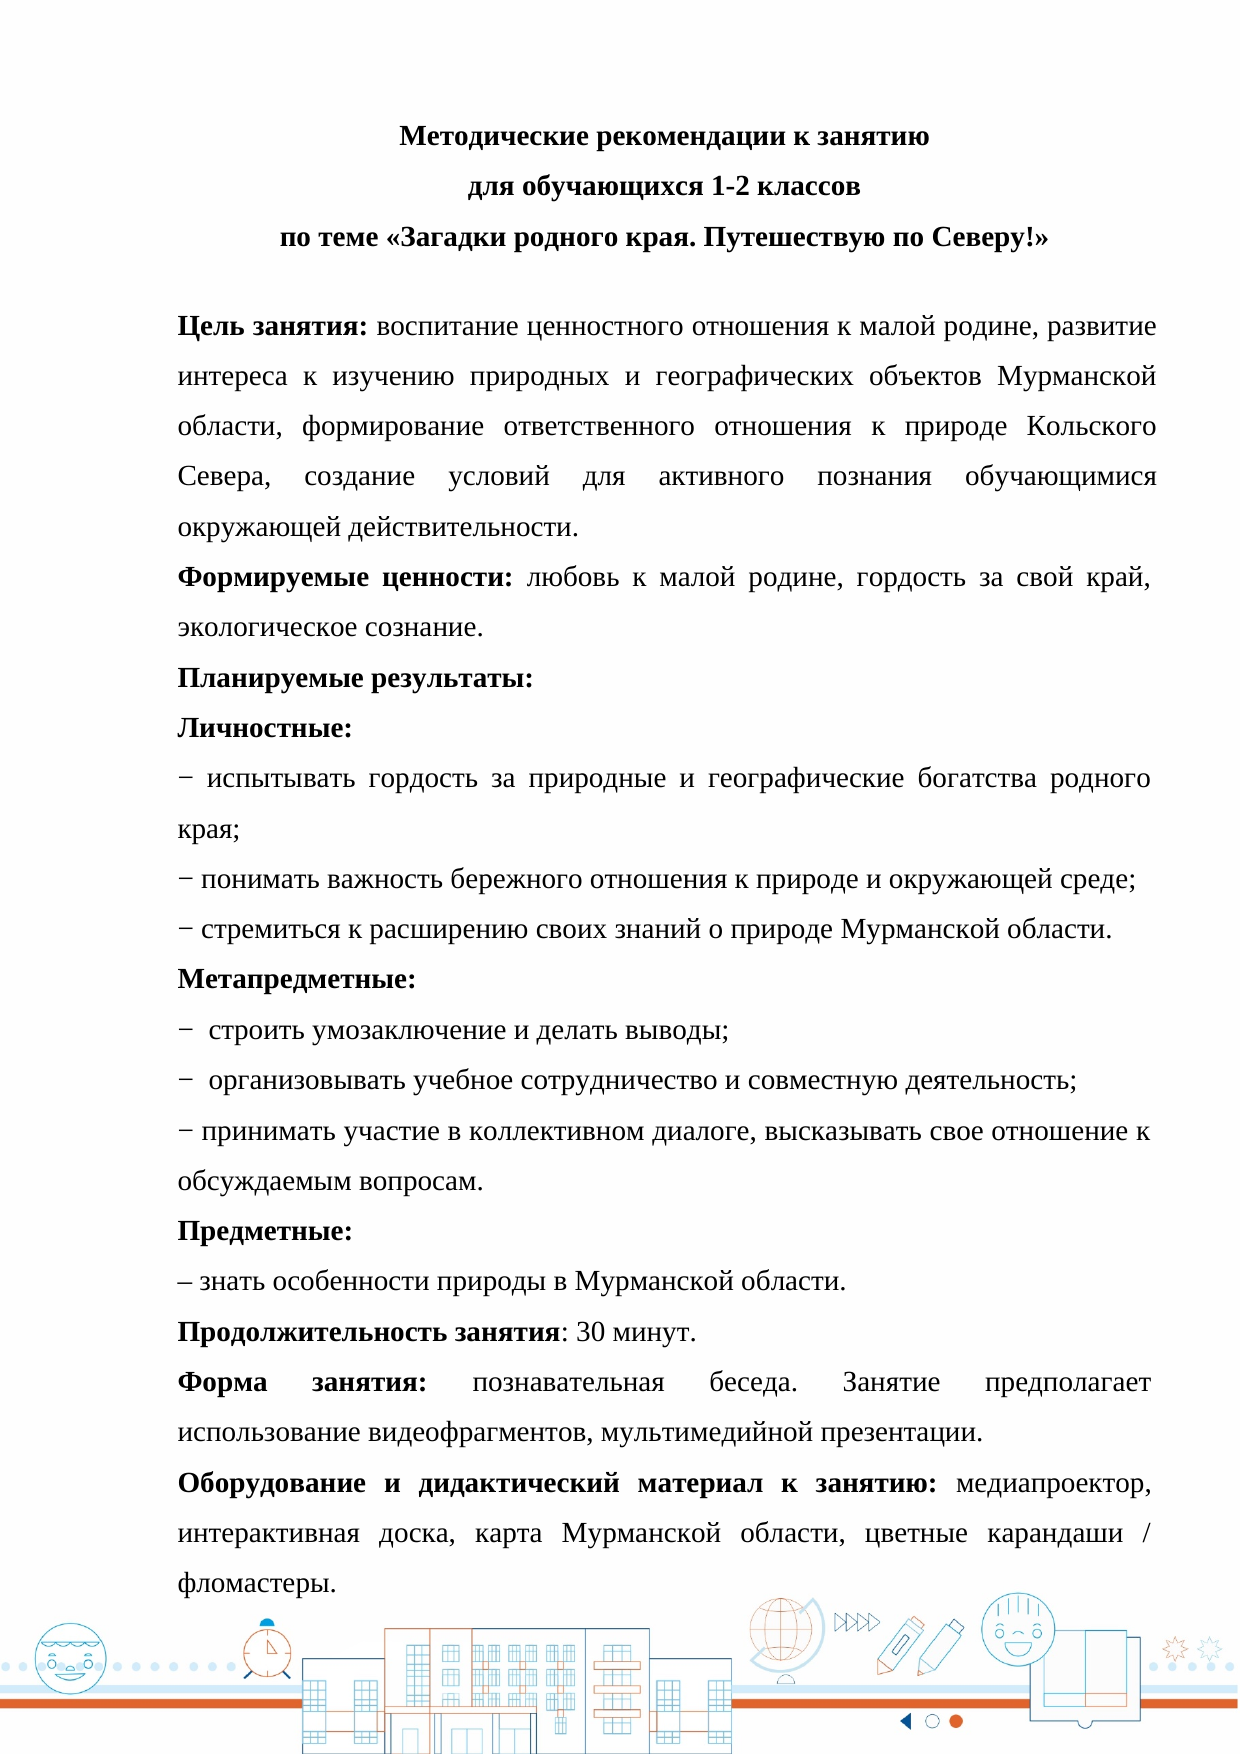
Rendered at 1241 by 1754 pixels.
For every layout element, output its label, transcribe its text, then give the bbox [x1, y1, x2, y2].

text – знать особенности природы в Мурманской области. [177, 1263, 1152, 1297]
text Планируемые результаты: [177, 660, 1152, 693]
text Метапредметные: [177, 962, 1152, 995]
text − стремиться к расширению своих знаний о природе Мурманской области. [177, 911, 1152, 945]
text Формируемые ценности: любовь к малой родине, гордость за свой край, экологическое сознание. [177, 559, 1152, 643]
picture [0, 0, 1240, 1754]
text Продолжительность занятия: 30 минут. [177, 1314, 1152, 1347]
text Цель занятия: воспитание ценностного отношения к малой родине, развитие интереса к изучению природных и географических объектов Мурманской области, формирование ответственного отношения к природе Кольского Севера, создание условий для активного познания обучающимися окружающей действительности. [177, 308, 1158, 542]
text − строить умозаключение и делать выводы; [177, 1012, 1152, 1046]
text − понимать важность бережного отношения к природе и окружающей среде; [177, 861, 1152, 894]
text Форма занятия: познавательная беседа. Занятие предполагает использование видеофрагментов, мультимедийной презентации. [177, 1364, 1152, 1448]
text − организовывать учебное сотрудничество и совместную деятельность; [177, 1062, 1152, 1096]
text Оборудование и дидактический материал к занятию: медиапроектор, интерактивная доска, карта Мурманской области, цветные карандаши / фломастеры. [177, 1465, 1152, 1599]
text Методические рекомендации к занятию [177, 118, 1152, 152]
text − принимать участие в коллективном диалоге, высказывать свое отношение к обсуждаемым вопросам. [177, 1113, 1152, 1196]
text Предметные: [177, 1213, 1152, 1247]
text Личностные: [177, 710, 1152, 744]
text по теме «Загадки родного края. Путешествую по Северу!» [177, 219, 1152, 252]
text − испытывать гордость за природные и географические богатства родного края; [177, 760, 1152, 844]
text для обучающихся 1-2 классов [177, 168, 1152, 202]
